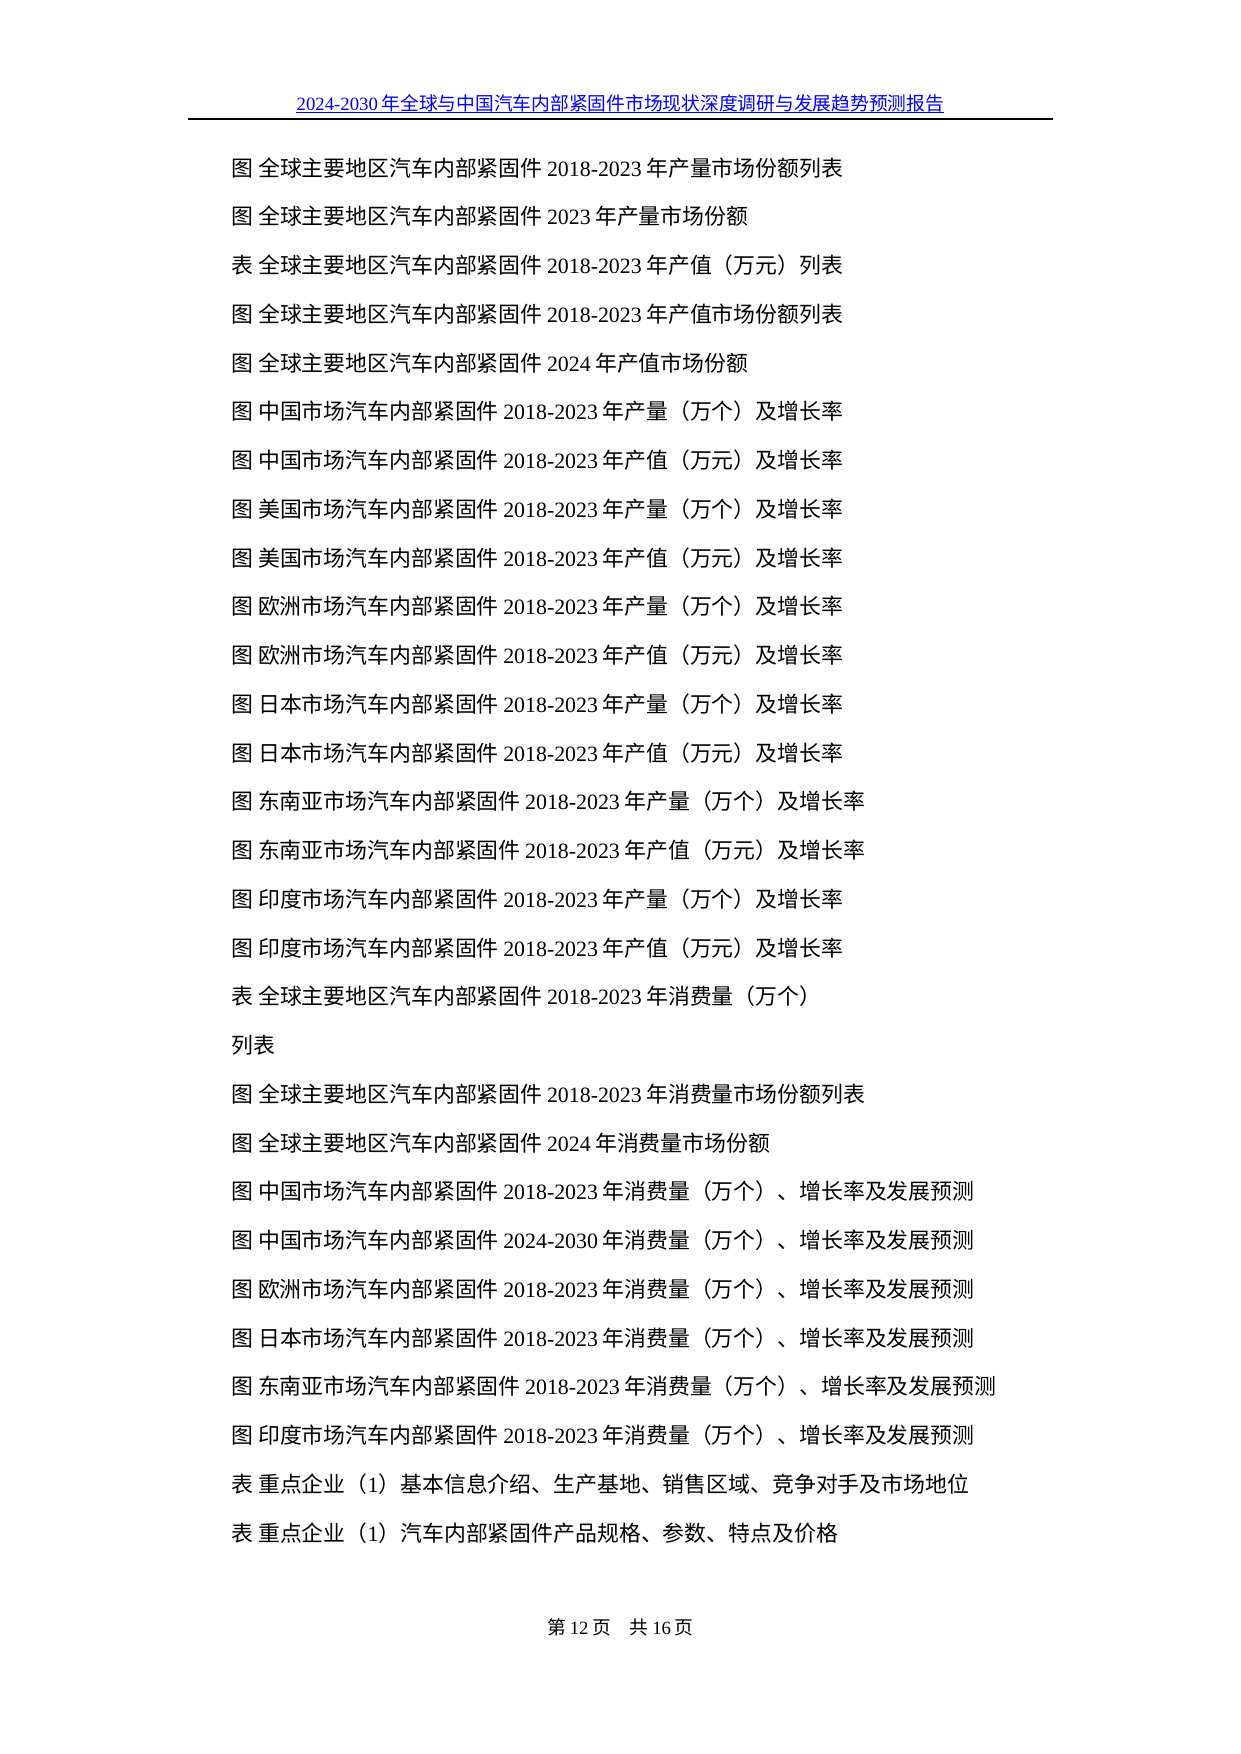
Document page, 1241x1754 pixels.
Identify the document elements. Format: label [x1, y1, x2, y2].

text [187, 150, 1053, 1548]
